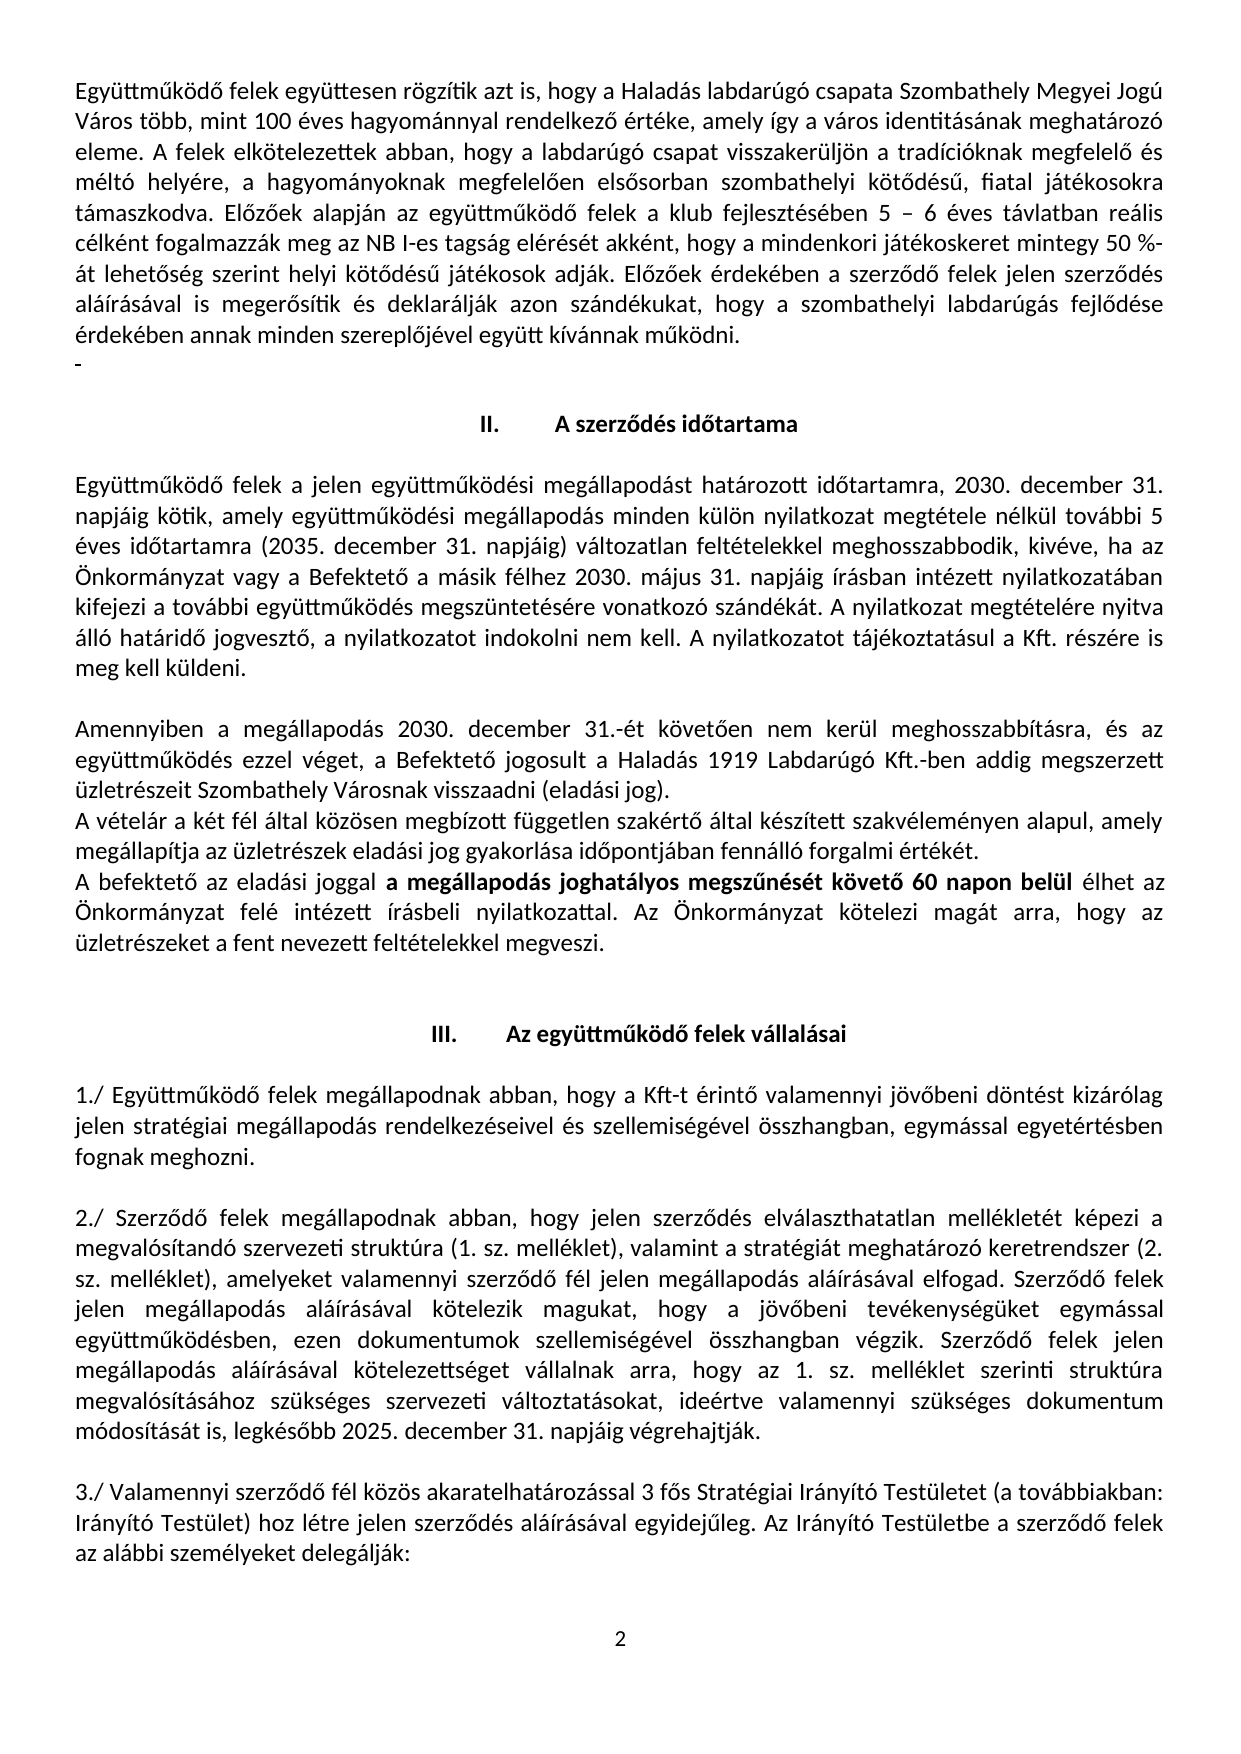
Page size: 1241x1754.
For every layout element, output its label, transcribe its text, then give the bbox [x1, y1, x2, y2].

text 1./ Együttműködő felek megállapodnak abban, hogy a Kft-t érintő valamennyi jövőbeni döntést kizárólag jelen stratégiai megállapodás rendelkezéseivel és szellemiségével összhangban, egymással egyetértésben fognak meghozni. [75, 1080, 1165, 1171]
text A vételár a két fél által közösen megbízott független szakértő által készített szakvéleményen alapul, amely megállapítja az üzletrészek eladási jog gyakorlása időpontjában fennálló forgalmi értékét. [75, 805, 1165, 866]
text 3./ Valamennyi szerződő fél közös akaratelhatározással 3 fős Stratégiai Irányító Testületet (a továbbiakban: Irányító Testület) hoz létre jelen szerződés aláírásával egyidejűleg. Az Irányító Testületbe a szerződő felek az alábbi személyeket delegálják: [75, 1476, 1165, 1568]
text A befektető az eladási joggal a megállapodás joghatályos megszűnését követő 60 napon belül élhet az Önkormányzat felé intézett írásbeli nyilatkozattal. Az Önkormányzat kötelezi magát arra, hogy az üzletrészeket a fent nevezett feltételekkel megveszi. [75, 866, 1165, 958]
text Együttműködő felek együttesen rögzítik azt is, hogy a Haladás labdarúgó csapata Szombathely Megyei Jogú Város több, mint 100 éves hagyománnyal rendelkező értéke, amely így a város identitásának meghatározó eleme. A felek elkötelezettek abban, hogy a labdarúgó csapat visszakerüljön a tradícióknak megfelelő és méltó helyére, a hagyományoknak megfelelően elsősorban szombathelyi kötődésű, fiatal játékosokra támaszkodva. Előzőek alapján az együttműködő felek a klub fejlesztésében 5 – 6 éves távlatban reális célként fogalmazzák meg az NB I-es tagság elérését akként, hogy a mindenkori játékoskeret mintegy 50 %-át lehetőség szerint helyi kötődésű játékosok adják. Előzőek érdekében a szerződő felek jelen szerződés aláírásával is megerősítik és deklarálják azon szándékukat, hogy a szombathelyi labdarúgás fejlődése érdekében annak minden szereplőjével együtt kívánnak működni. [75, 75, 1165, 350]
text 2./ Szerződő felek megállapodnak abban, hogy jelen szerződés elválaszthatatlan mellékletét képezi a megvalósítandó szervezeti struktúra (1. sz. melléklet), valamint a stratégiát meghatározó keretrendszer (2. sz. melléklet), amelyeket valamennyi szerződő fél jelen megállapodás aláírásával elfogad. Szerződő felek jelen megállapodás aláírásával kötelezik magukat, hogy a jövőbeni tevékenységüket egymással együttműködésben, ezen dokumentumok szellemiségével összhangban végzik. Szerződő felek jelen megállapodás aláírásával kötelezettséget vállalnak arra, hogy az 1. sz. melléklet szerinti struktúra megvalósításához szükséges szervezeti változtatásokat, ideértve valamennyi szükséges dokumentum módosítását is, legkésőbb 2025. december 31. napjáig végrehajtják. [75, 1202, 1165, 1446]
list Az együttműködő felek vállalásai [112, 1019, 1165, 1049]
text Amennyiben a megállapodás 2030. december 31.-ét követően nem kerül meghosszabbításra, és az együttműködés ezzel véget, a Befektető jogosult a Haladás 1919 Labdarúgó Kft.-ben addig megszerzett üzletrészeit Szombathely Városnak visszaadni (eladási jog). [75, 713, 1165, 805]
list A szerződés időtartama [112, 408, 1165, 439]
text Együttműködő felek a jelen együttműködési megállapodást határozott időtartamra, 2030. december 31. napjáig kötik, amely együttműködési megállapodás minden külön nyilatkozat megtétele nélkül további 5 éves időtartamra (2035. december 31. napjáig) változatlan feltételekkel meghosszabbodik, kivéve, ha az Önkormányzat vagy a Befektető a másik félhez 2030. május 31. napjáig írásban intézett nyilatkozatában kifejezi a további együttműködés megszüntetésére vonatkozó szándékát. A nyilatkozat megtételére nyitva álló határidő jogvesztő, a nyilatkozatot indokolni nem kell. A nyilatkozatot tájékoztatásul a Kft. részére is meg kell küldeni. [75, 469, 1165, 683]
